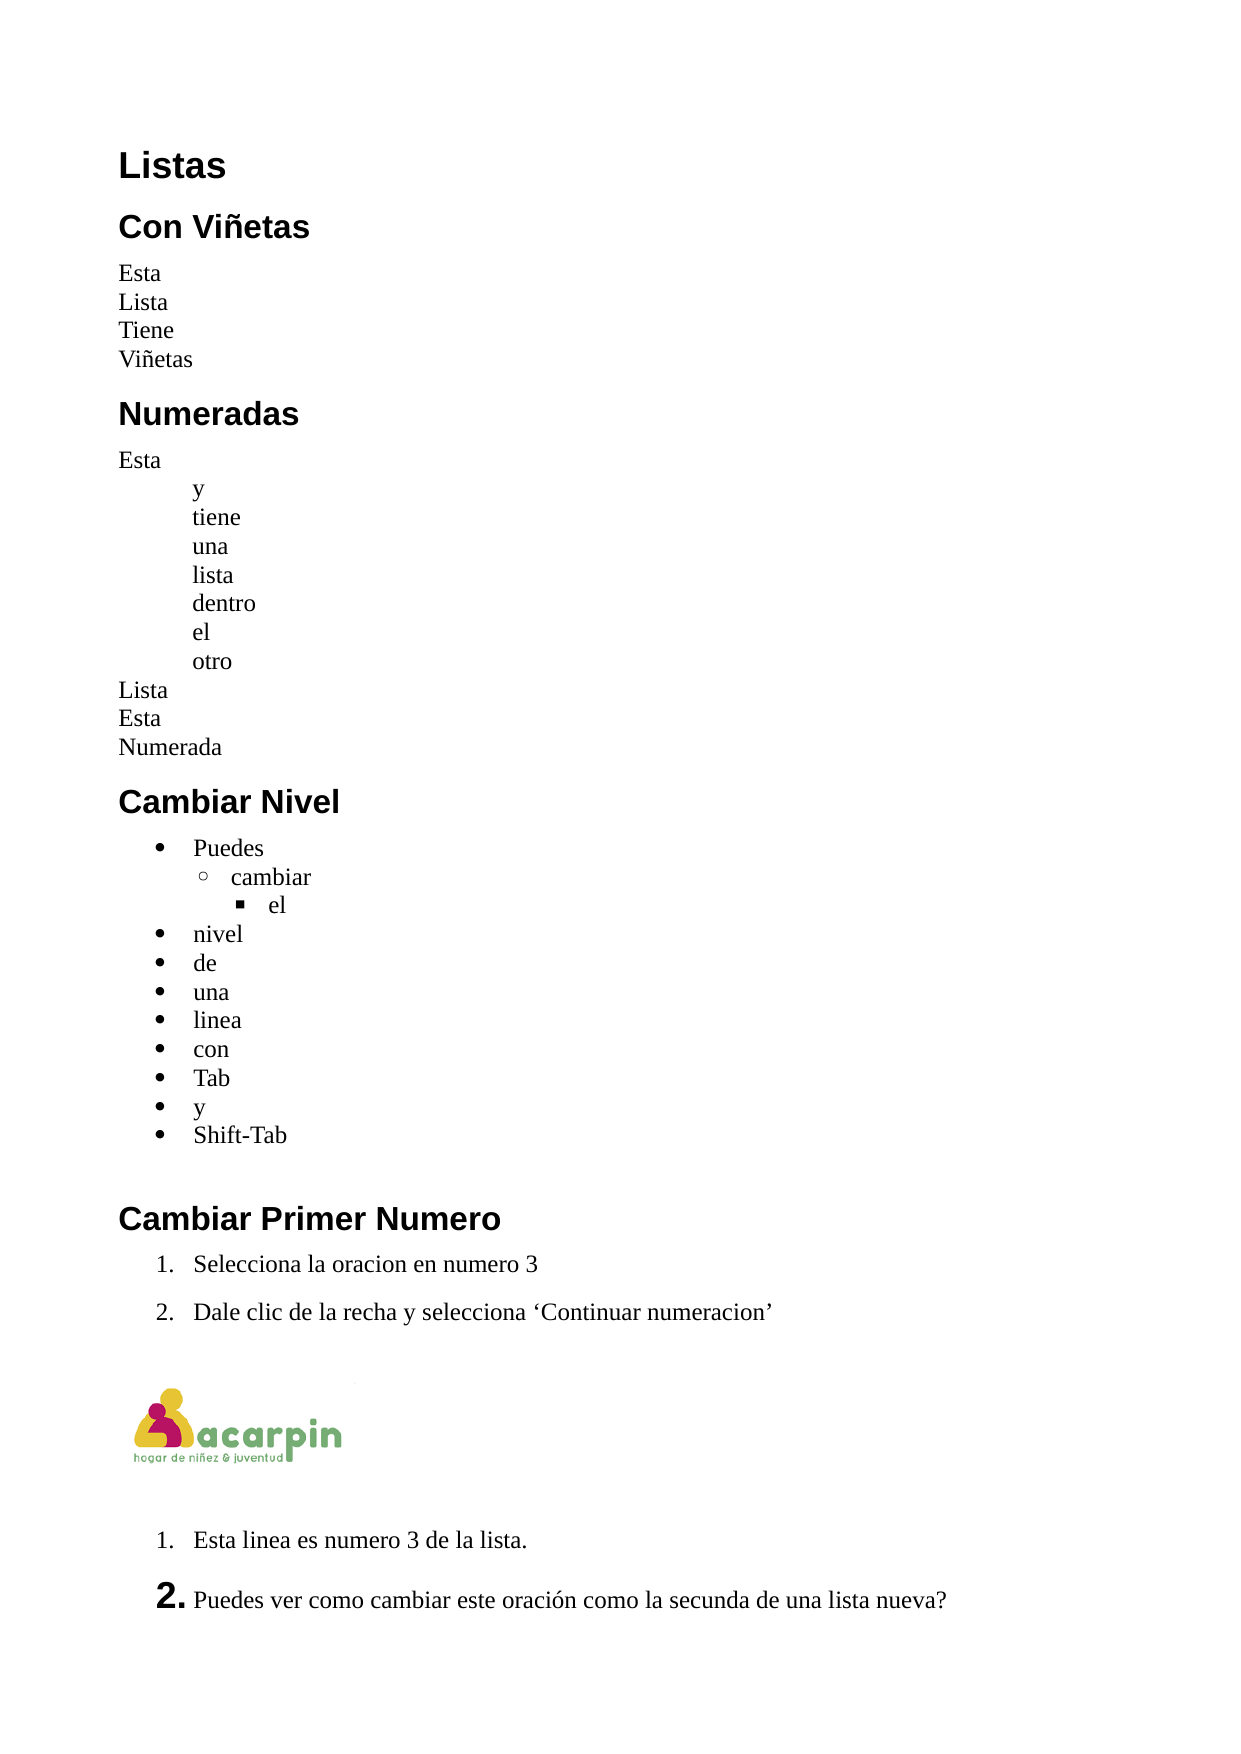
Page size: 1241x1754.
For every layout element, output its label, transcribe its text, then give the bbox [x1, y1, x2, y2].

text lista [192, 560, 1122, 588]
text Esta [118, 258, 1122, 287]
subtitle Con Viñetas [118, 207, 1122, 246]
text Esta [118, 445, 1122, 473]
list nivel [156, 919, 1122, 948]
text tiene [192, 502, 1122, 531]
list con [156, 1034, 1122, 1063]
subtitle Numeradas [118, 394, 1122, 432]
list Shift-Tab [156, 1120, 1122, 1149]
text Lista [118, 287, 1122, 316]
list de [156, 948, 1122, 977]
list Puedes ver como cambiar este oración como la secunda de una lista nueva? [156, 1573, 1122, 1616]
text Viñetas [118, 344, 1122, 373]
list el [231, 890, 1122, 919]
text el [192, 617, 1122, 646]
text una [192, 531, 1122, 560]
list Puedes [156, 833, 1122, 862]
text dentro [192, 588, 1122, 617]
text y [192, 473, 1122, 502]
text Lista [118, 675, 1122, 703]
text Esta [118, 703, 1122, 732]
text Numerada [118, 732, 1122, 761]
list Esta linea es numero 3 de la lista. [156, 1525, 1122, 1554]
text otro [192, 646, 1122, 675]
subtitle Listas [118, 143, 1122, 186]
list Dale clic de la recha y selecciona ‘Continuar numeracion’ [156, 1297, 1122, 1326]
list linea [156, 1005, 1122, 1034]
subtitle Cambiar Primer Numero [118, 1199, 1122, 1237]
list y [156, 1092, 1122, 1120]
list una [156, 977, 1122, 1005]
list Selecciona la oracion en numero 3 [156, 1249, 1122, 1278]
list Tab [156, 1063, 1122, 1092]
list cambiar [193, 862, 1122, 890]
picture [118, 1344, 356, 1507]
text Tiene [118, 316, 1122, 344]
subtitle Cambiar Nivel [118, 782, 1122, 820]
